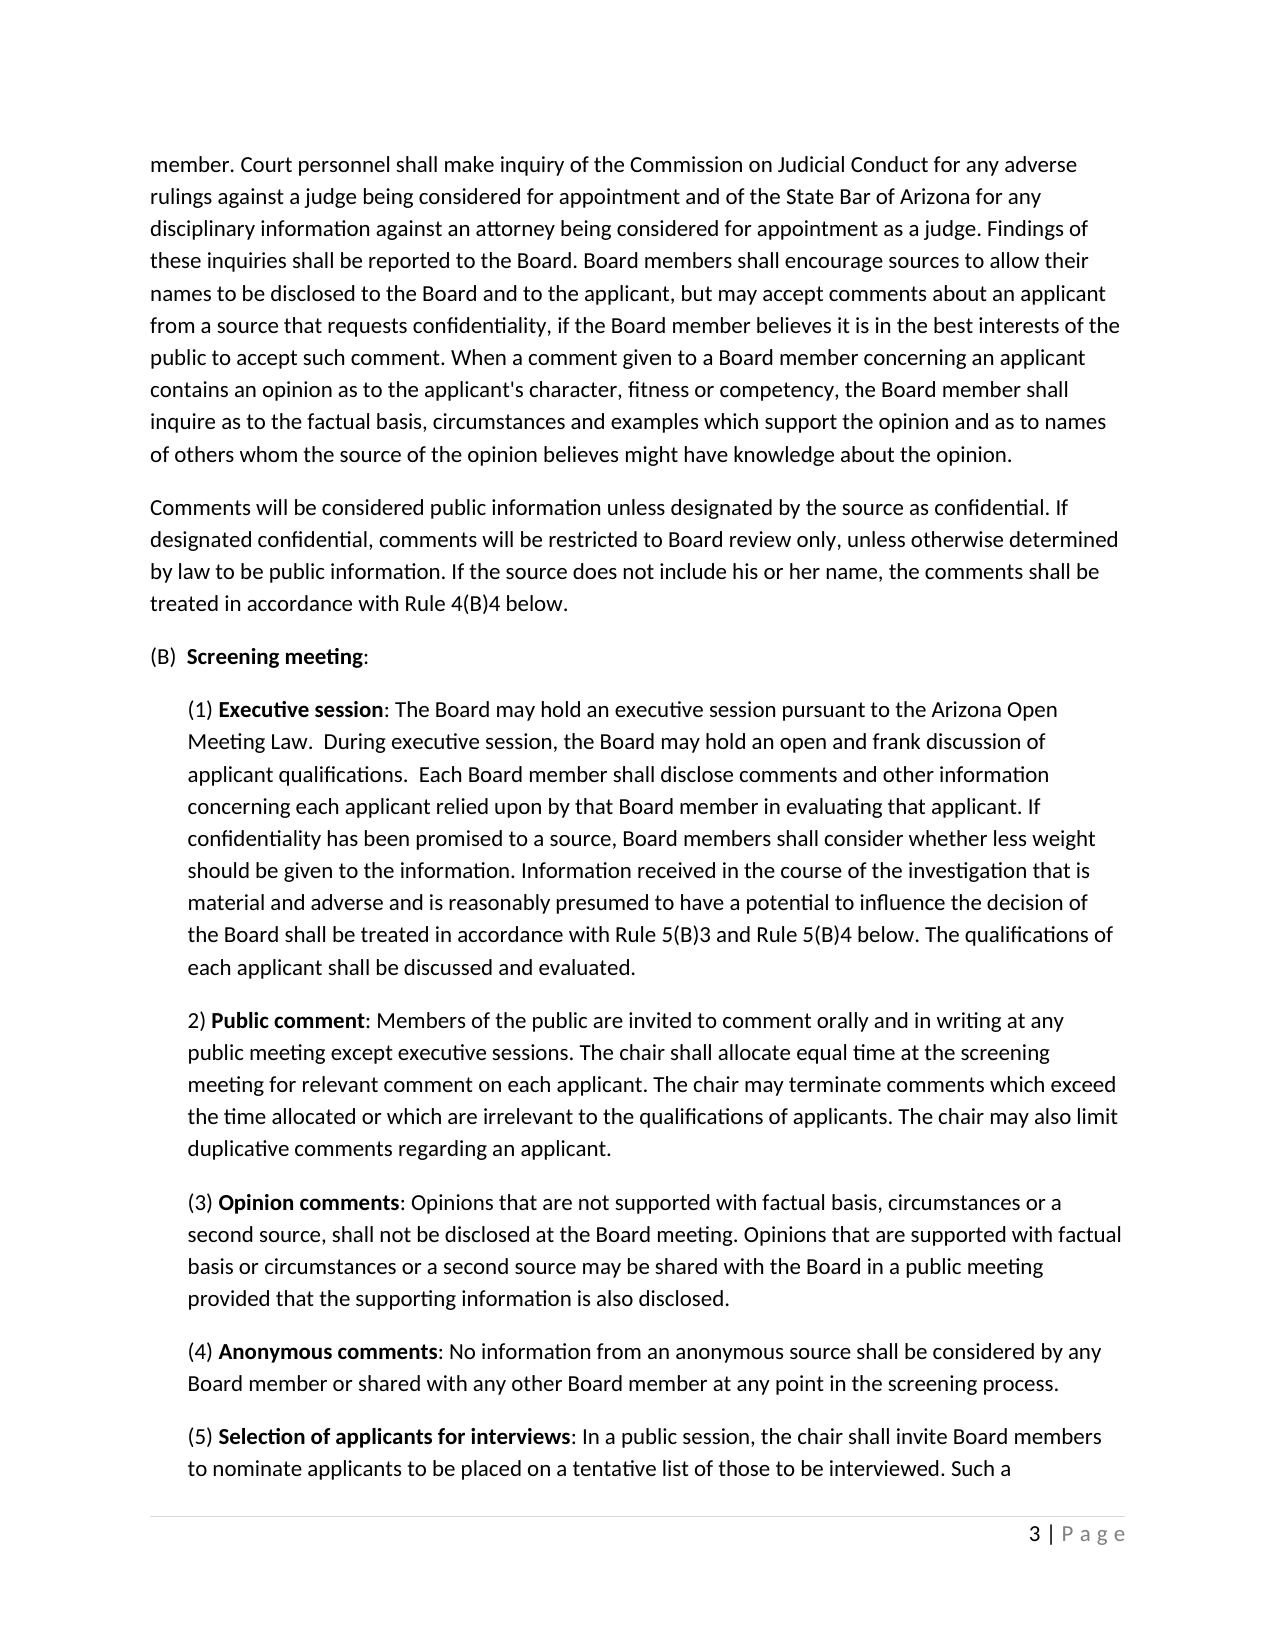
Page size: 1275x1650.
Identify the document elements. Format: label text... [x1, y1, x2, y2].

text (4) Anonymous comments: No information from an anonymous source shall be considered by any Board member or shared with any other Board member at any point in the screening process. [187, 1337, 1125, 1397]
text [187, 1422, 1125, 1483]
text (1) Executive session: The Board may hold an executive session pursuant to the Arizona Open Meeting Law. During executive session, the Board may hold an open and frank discussion of applicant qualifications. Each Board member shall disclose comments and other information concerning each applicant relied upon by that Board member in evaluating that applicant. If confidentiality has been promised to a source, Board members shall consider whether less weight should be given to the information. Information received in the course of the investigation that is material and adverse and is reasonably presumed to have a potential to influence the decision of the Board shall be treated in accordance with Rule 5(B)3 and Rule 5(B)4 below. The qualifications of each applicant shall be discussed and evaluated. [187, 695, 1125, 981]
text (B) Screening meeting: [150, 642, 1125, 670]
list Comments will be considered public information unless designated by the source as confidential. If designated confidential, comments will be restricted to Board review only, unless otherwise determined by law to be public information. If the source does not include his or her name, the comments shall be treated in accordance with Rule 4(B)4 below. [150, 493, 1125, 617]
text 2) Public comment: Members of the public are invited to comment orally and in writing at any public meeting except executive sessions. The chair shall allocate equal time at the screening meeting for relevant comment on each applicant. The chair may terminate comments which exceed the time allocated or which are irrelevant to the qualifications of applicants. The chair may also limit duplicative comments regarding an applicant. [187, 1006, 1125, 1163]
text (3) Opinion comments: Opinions that are not supported with factual basis, circumstances or a second source, shall not be disclosed at the Board meeting. Opinions that are supported with factual basis or circumstances or a second source may be shared with the Board in a public meeting provided that the supporting information is also disclosed. [187, 1188, 1125, 1312]
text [150, 150, 1125, 468]
